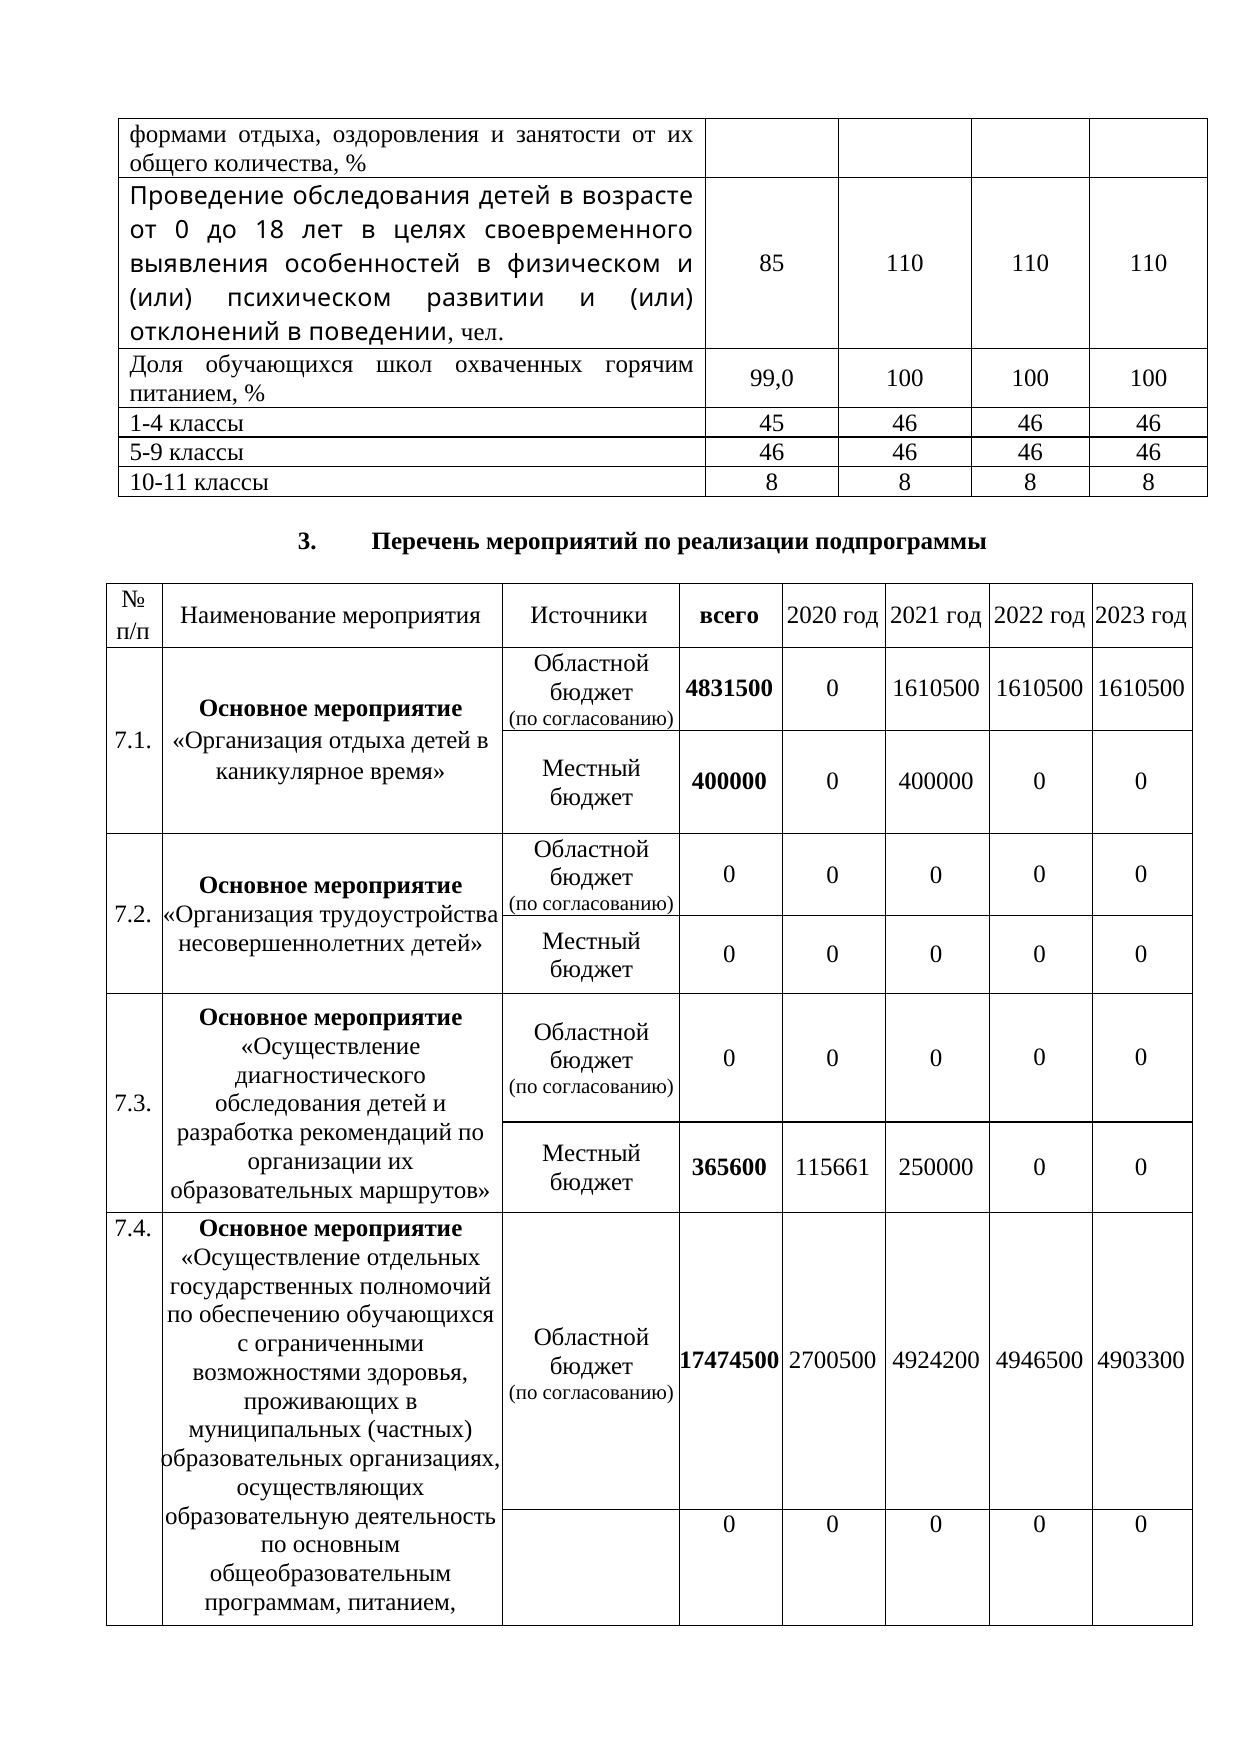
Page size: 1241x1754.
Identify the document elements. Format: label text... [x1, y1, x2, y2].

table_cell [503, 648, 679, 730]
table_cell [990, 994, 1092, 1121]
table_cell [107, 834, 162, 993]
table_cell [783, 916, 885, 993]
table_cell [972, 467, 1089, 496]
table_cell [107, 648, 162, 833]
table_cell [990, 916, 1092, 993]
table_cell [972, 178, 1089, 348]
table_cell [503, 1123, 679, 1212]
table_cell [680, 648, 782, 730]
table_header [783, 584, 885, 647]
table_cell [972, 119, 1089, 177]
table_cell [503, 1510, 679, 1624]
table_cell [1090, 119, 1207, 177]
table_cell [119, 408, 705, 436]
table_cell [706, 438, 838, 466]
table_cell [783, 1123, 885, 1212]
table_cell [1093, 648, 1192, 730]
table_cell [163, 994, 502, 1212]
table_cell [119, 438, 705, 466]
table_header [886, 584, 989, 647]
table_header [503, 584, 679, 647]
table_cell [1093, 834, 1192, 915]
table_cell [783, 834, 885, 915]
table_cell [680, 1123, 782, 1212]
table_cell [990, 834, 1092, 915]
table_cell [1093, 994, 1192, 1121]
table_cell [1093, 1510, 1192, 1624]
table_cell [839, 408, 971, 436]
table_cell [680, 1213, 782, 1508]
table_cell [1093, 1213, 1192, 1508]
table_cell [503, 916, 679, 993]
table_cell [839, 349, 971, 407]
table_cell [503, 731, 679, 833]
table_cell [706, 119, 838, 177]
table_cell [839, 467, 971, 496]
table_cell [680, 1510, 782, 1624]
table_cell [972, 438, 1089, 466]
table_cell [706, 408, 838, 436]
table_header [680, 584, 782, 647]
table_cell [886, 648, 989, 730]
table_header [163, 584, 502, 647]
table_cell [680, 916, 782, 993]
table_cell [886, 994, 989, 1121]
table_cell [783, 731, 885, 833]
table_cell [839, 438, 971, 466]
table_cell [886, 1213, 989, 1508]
list Перечень мероприятий по реализации подпрограммы [118, 526, 1167, 554]
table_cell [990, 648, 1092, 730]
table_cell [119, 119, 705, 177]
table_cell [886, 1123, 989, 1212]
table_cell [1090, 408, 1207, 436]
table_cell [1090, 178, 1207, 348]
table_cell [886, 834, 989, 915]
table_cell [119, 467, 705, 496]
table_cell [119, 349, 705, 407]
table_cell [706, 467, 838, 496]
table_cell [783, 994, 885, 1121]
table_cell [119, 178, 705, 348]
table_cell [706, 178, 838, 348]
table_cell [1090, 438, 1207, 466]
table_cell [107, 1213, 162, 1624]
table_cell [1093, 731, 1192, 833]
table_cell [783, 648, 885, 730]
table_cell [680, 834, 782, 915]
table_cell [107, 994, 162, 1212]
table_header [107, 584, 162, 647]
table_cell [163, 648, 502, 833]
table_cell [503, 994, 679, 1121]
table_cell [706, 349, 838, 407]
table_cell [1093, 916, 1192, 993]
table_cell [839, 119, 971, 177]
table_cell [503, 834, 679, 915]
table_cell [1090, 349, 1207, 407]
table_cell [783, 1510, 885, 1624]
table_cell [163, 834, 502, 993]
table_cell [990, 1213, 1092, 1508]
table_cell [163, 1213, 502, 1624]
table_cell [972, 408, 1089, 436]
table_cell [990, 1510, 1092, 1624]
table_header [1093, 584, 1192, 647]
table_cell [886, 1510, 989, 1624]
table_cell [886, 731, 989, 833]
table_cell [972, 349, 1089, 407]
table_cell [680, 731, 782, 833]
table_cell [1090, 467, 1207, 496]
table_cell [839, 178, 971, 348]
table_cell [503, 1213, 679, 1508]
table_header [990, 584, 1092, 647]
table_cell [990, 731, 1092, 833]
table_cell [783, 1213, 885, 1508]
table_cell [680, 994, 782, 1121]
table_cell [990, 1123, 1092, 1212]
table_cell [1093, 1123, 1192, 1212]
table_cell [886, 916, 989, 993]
